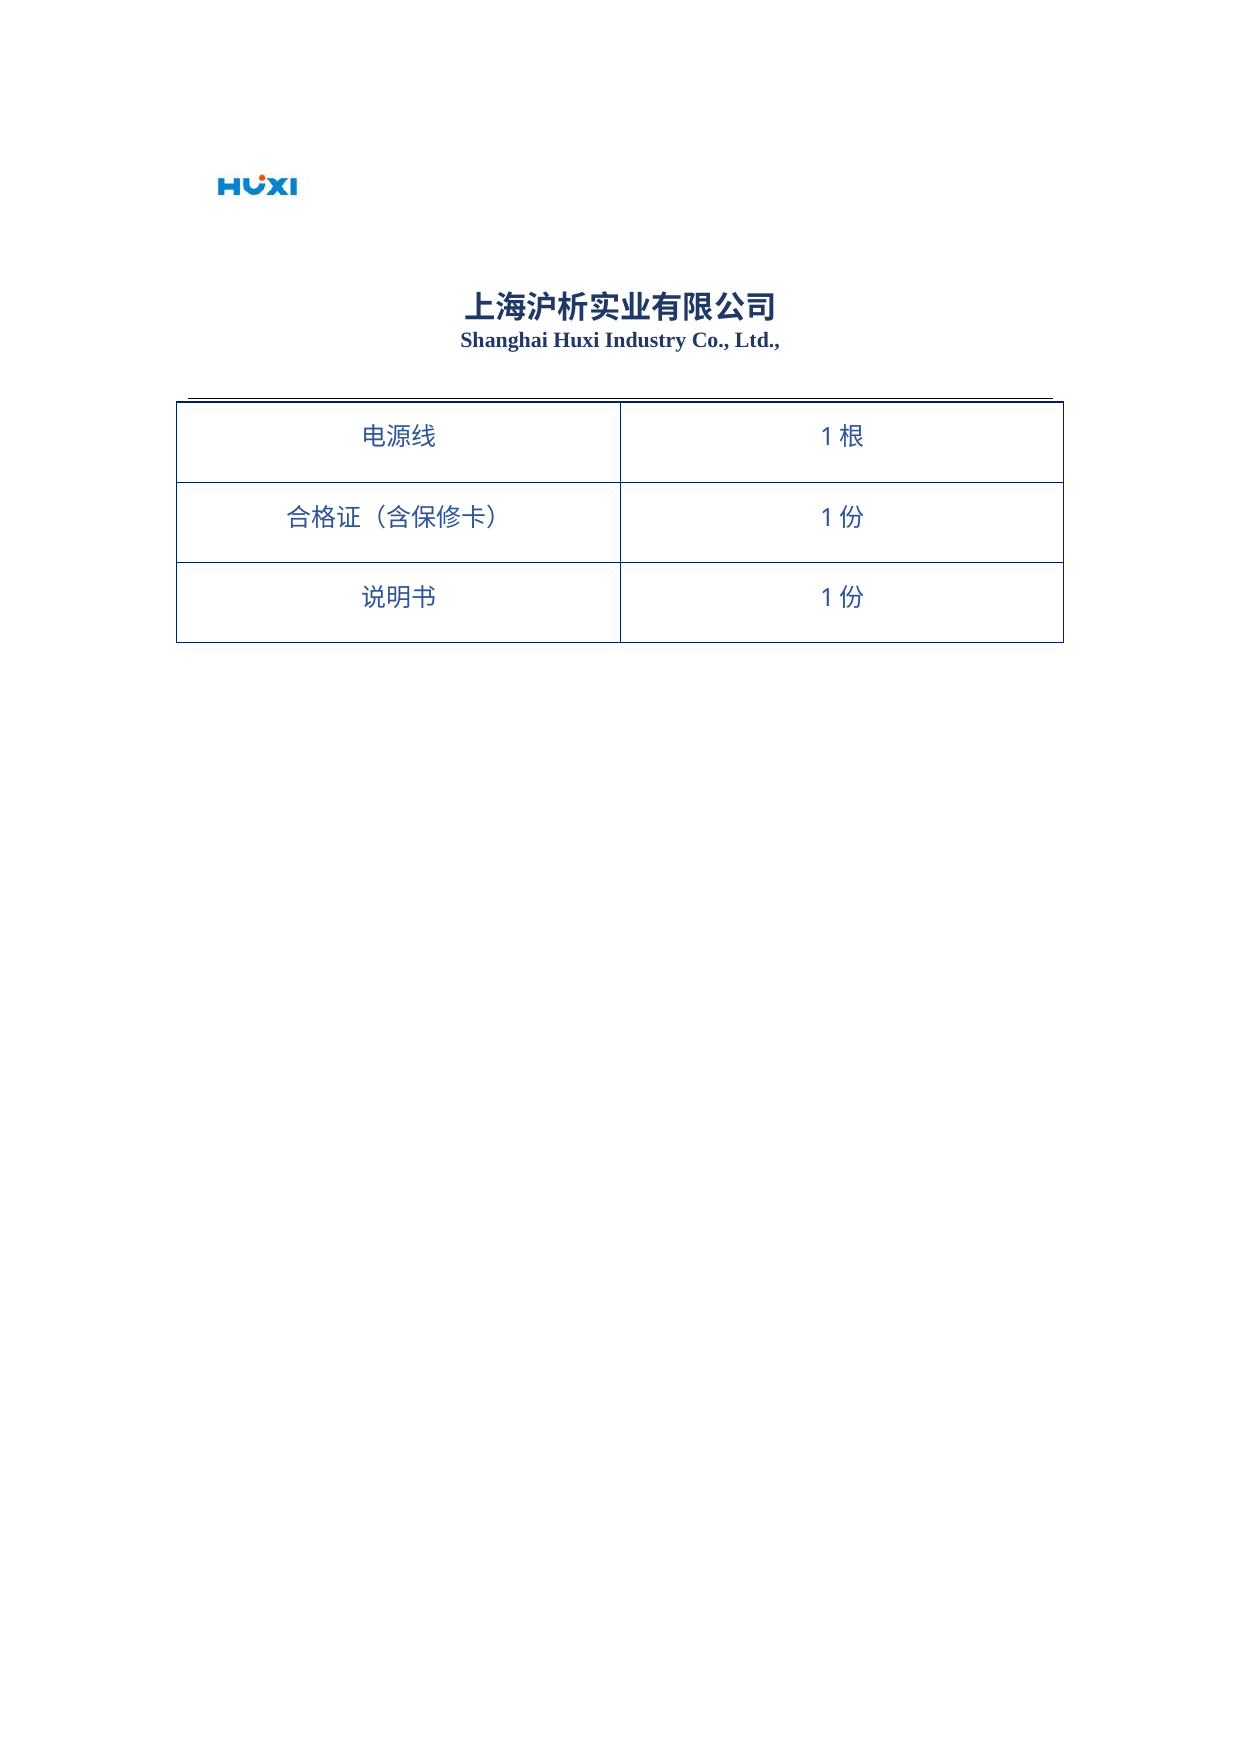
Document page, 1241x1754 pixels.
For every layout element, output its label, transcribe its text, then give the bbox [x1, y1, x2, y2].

table_cell 说明书 [177, 563, 620, 642]
table_cell 1份 [621, 483, 1063, 562]
table_cell 1份 [621, 563, 1063, 642]
table_cell 合格证（含保修卡） [177, 483, 620, 562]
table_cell 电源线 [177, 403, 620, 482]
table_cell 1根 [621, 403, 1063, 482]
picture [187, 117, 323, 253]
